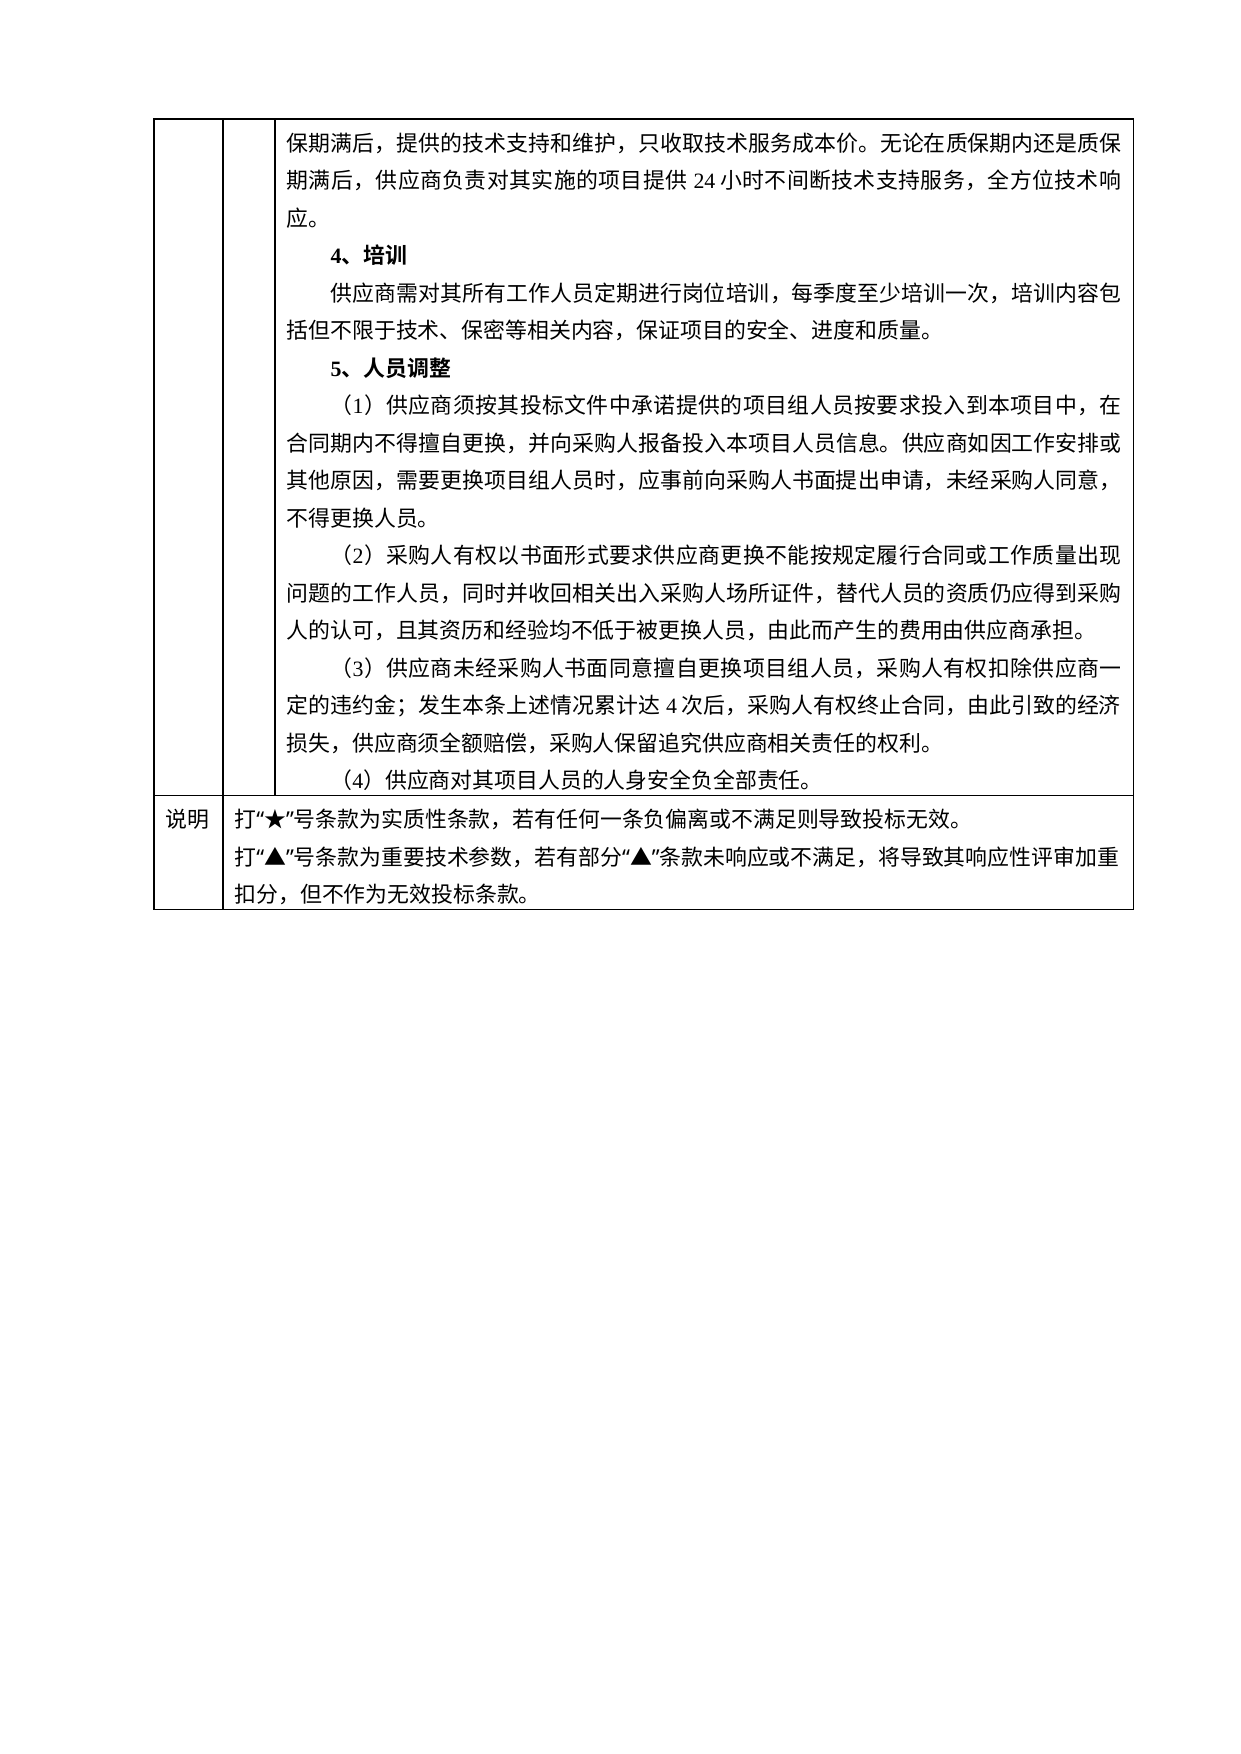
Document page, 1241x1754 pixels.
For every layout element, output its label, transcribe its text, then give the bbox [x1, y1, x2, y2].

table_cell 3 [224, 120, 274, 795]
table_cell 打“★”号条款为实质性条款，若有任何一条负偏离或不满足则导致投标无效。 打“▲”号条款为重要技术参数，若有部分“▲”条款未响应或不满足，将导致其响应性评审加重扣分，但不作为无效投标条款。 [224, 796, 1133, 909]
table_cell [276, 120, 1133, 795]
table_cell 说明 [155, 796, 222, 909]
table_cell [155, 120, 222, 795]
